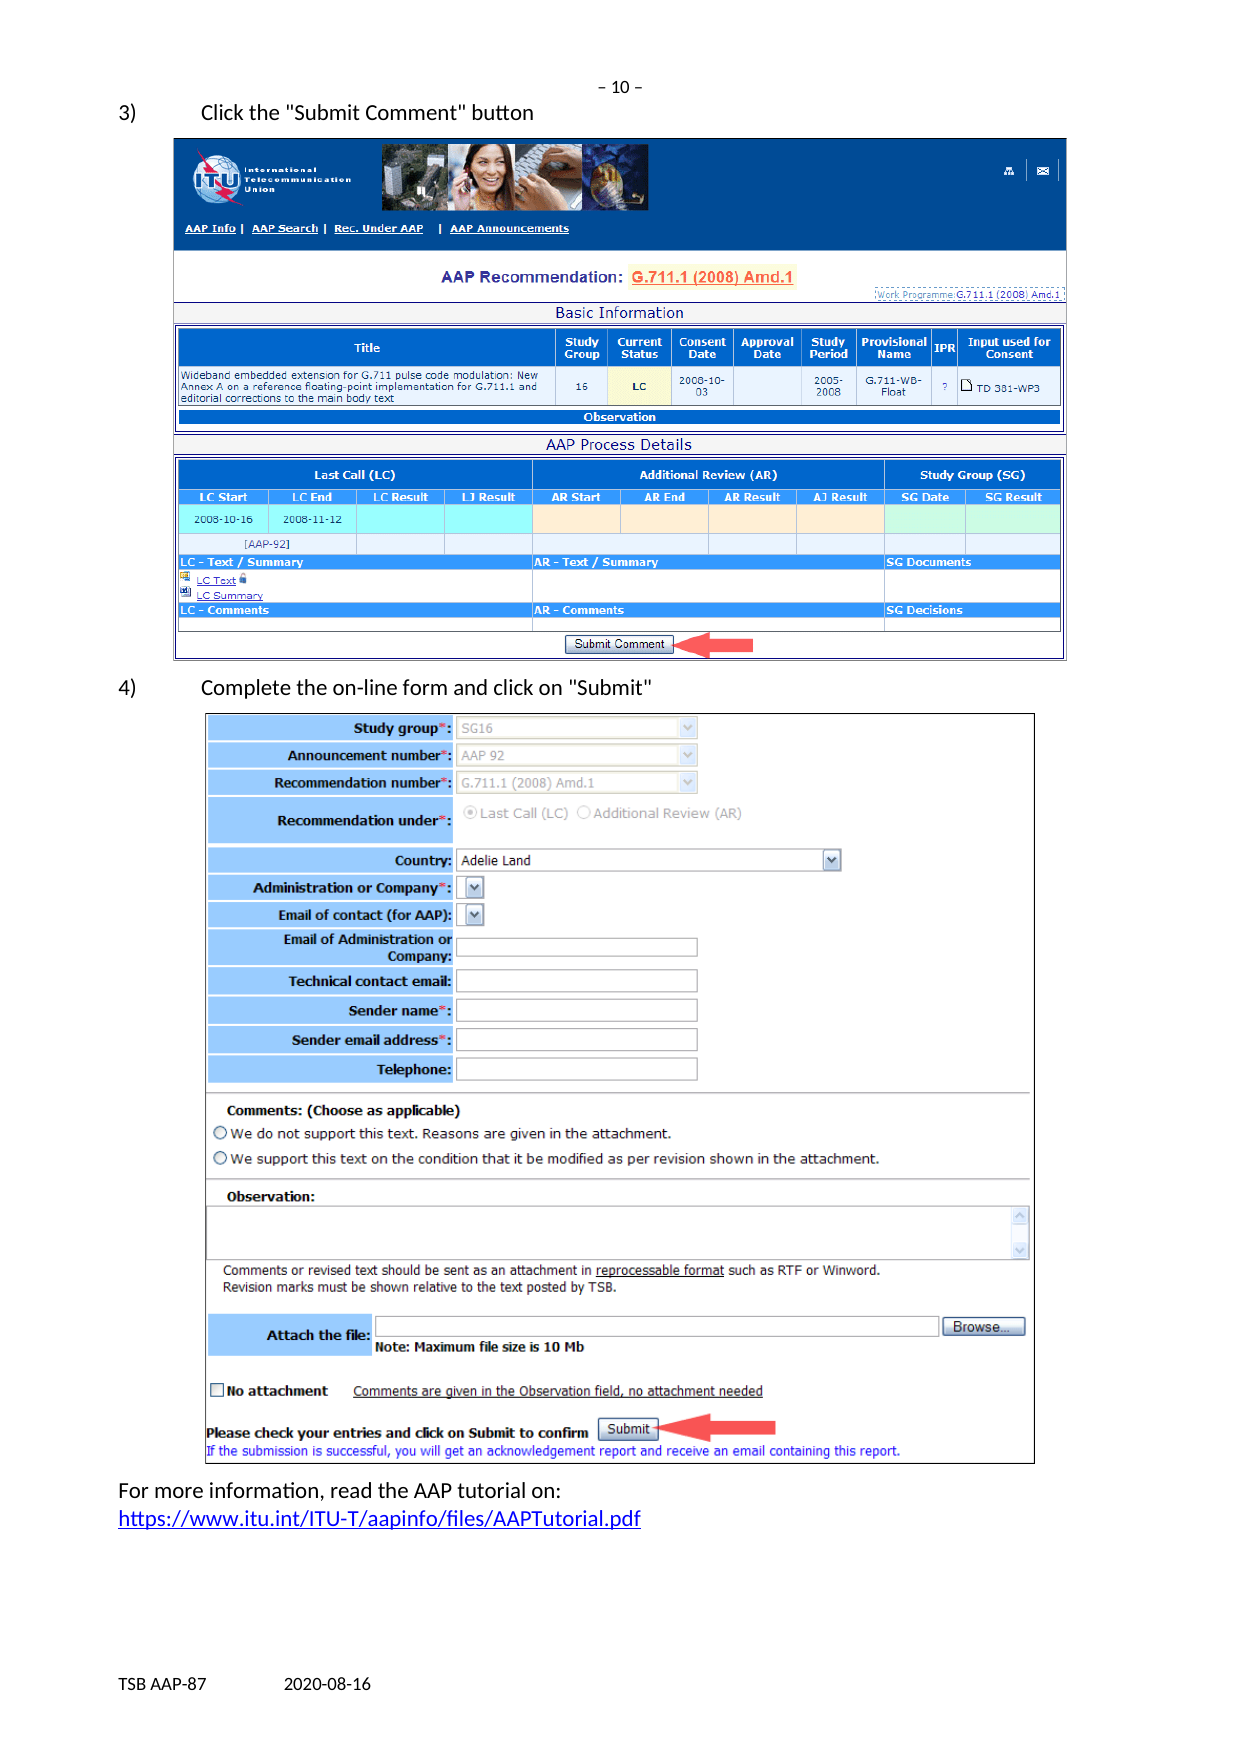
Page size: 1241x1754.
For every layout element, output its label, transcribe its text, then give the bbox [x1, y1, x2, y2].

text 3) Click the "Submit Comment" button [118, 98, 1122, 126]
picture [173, 138, 1067, 661]
text 4) Complete the on-line form and click on "Submit" [118, 673, 1122, 701]
text For more information, read the AAP tutorial on: https://www.itu.int/ITU-T/aapinfo/files/AAPTutorial.pdf [118, 1476, 1122, 1532]
picture [205, 713, 1035, 1464]
